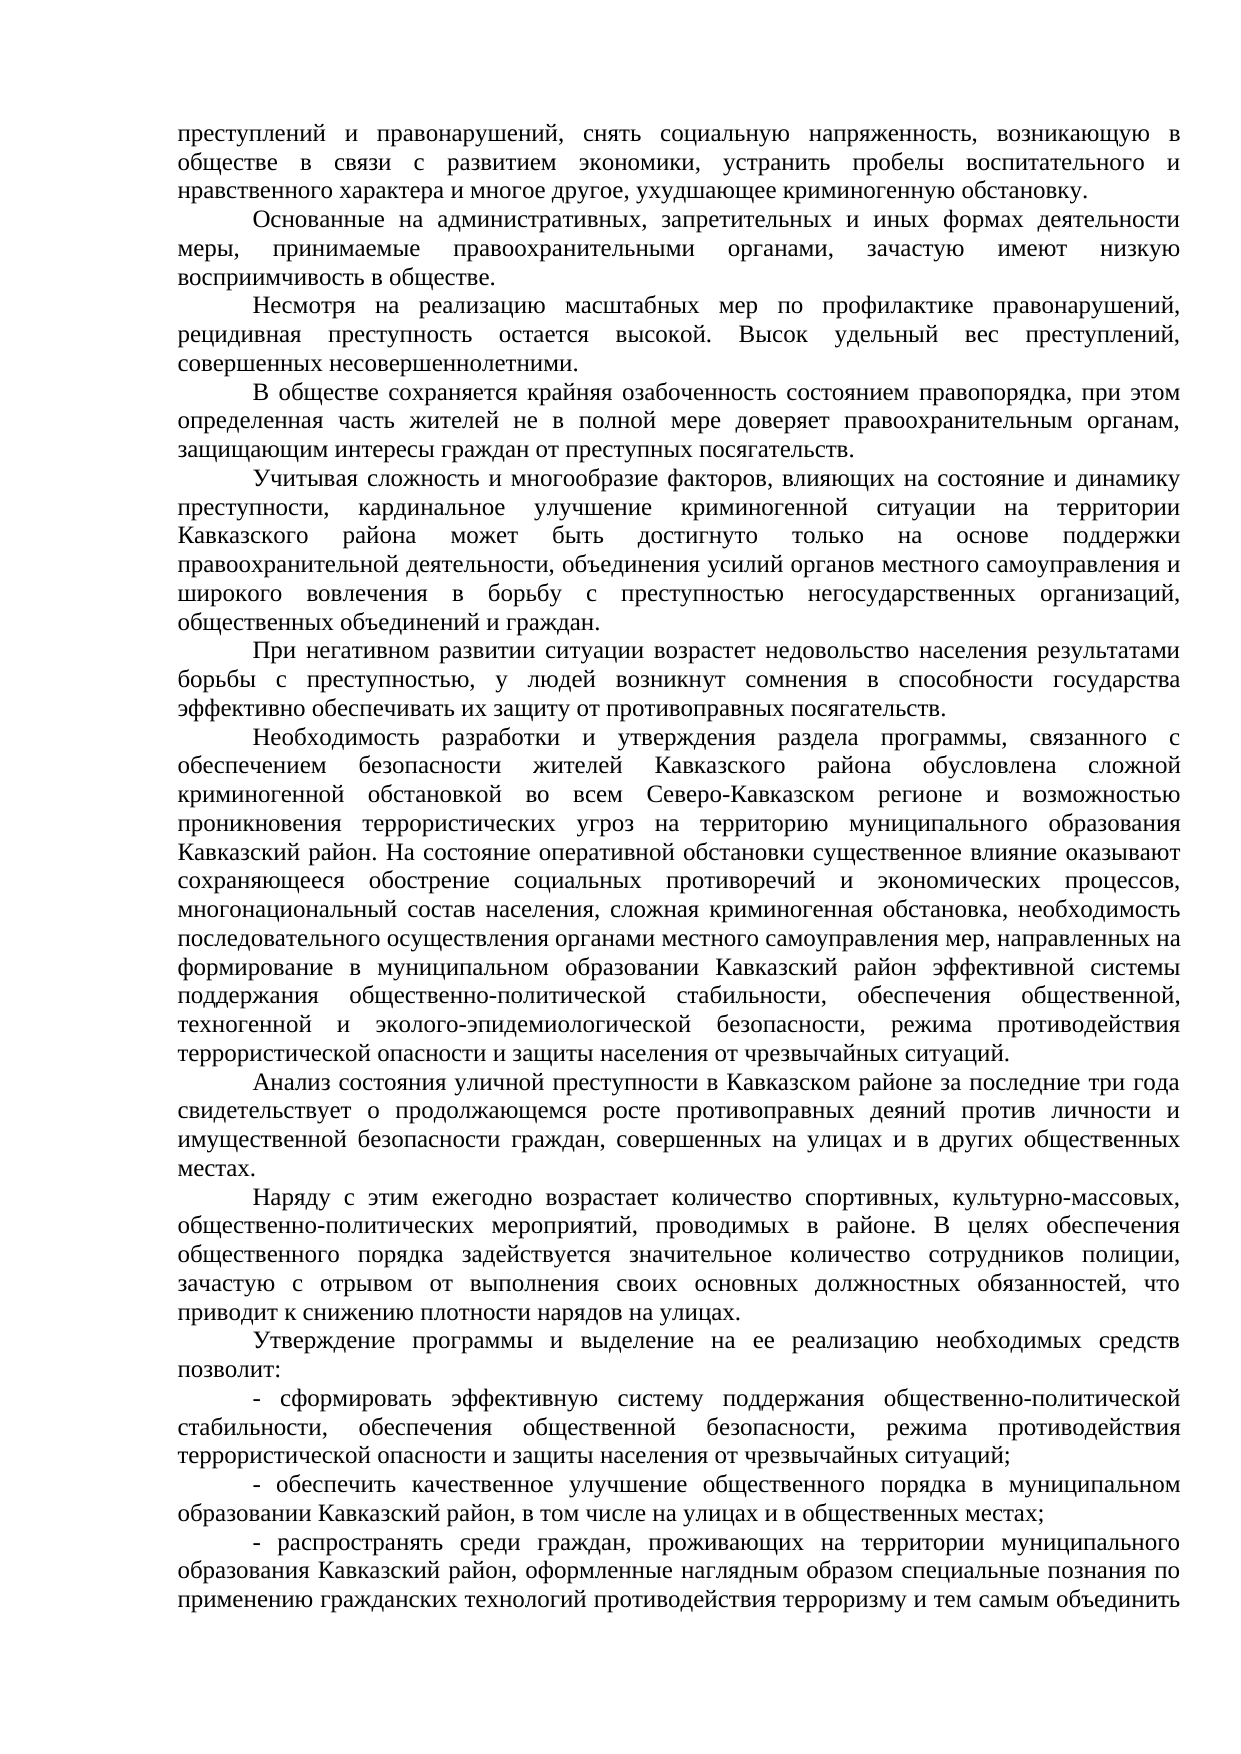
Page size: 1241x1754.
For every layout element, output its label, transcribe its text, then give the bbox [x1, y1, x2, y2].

text - обеспечить качественное улучшение общественного порядка в муниципальном образовании Кавказский район, в том числе на улицах и в общественных местах; [177, 1469, 1181, 1527]
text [177, 118, 1181, 204]
text Анализ состояния уличной преступности в Кавказском районе за последние три года свидетельствует о продолжающемся росте противоправных деяний против личности и имущественной безопасности граждан, совершенных на улицах и в других общественных местах. [177, 1067, 1181, 1182]
text Необходимость разработки и утверждения раздела программы, связанного с обеспечением безопасности жителей Кавказского района обусловлена сложной криминогенной обстановкой во всем Северо-Кавказском регионе и возможностью проникновения террористических угроз на территорию муниципального образования Кавказский район. На состояние оперативной обстановки существенное влияние оказывают сохраняющееся обострение социальных противоречий и экономических процессов, многонациональный состав населения, сложная криминогенная обстановка, необходимость последовательного осуществления органами местного самоуправления мер, направленных на формирование в муниципальном образовании Кавказский район эффективной системы поддержания общественно-политической стабильности, обеспечения общественной, техногенной и эколого-эпидемиологической безопасности, режима противодействия террористической опасности и защиты населения от чрезвычайных ситуаций. [177, 722, 1181, 1067]
text Учитывая сложность и многообразие факторов, влияющих на состояние и динамику преступности, кардинальное улучшение криминогенной ситуации на территории Кавказского района может быть достигнуто только на основе поддержки правоохранительной деятельности, объединения усилий органов местного самоуправления и широкого вовлечения в борьбу с преступностью негосударственных организаций, общественных объединений и граждан. [177, 463, 1181, 636]
text В обществе сохраняется крайняя озабоченность состоянием правопорядка, при этом определенная часть жителей не в полной мере доверяет правоохранительным органам, защищающим интересы граждан от преступных посягательств. [177, 377, 1181, 463]
text Несмотря на реализацию масштабных мер по профилактике правонарушений, рецидивная преступность остается высокой. Высок удельный вес преступлений, совершенных несовершеннолетними. [177, 291, 1181, 377]
text Наряду с этим ежегодно возрастает количество спортивных, культурно-массовых, общественно-политических мероприятий, проводимых в районе. В целях обеспечения общественного порядка задействуется значительное количество сотрудников полиции, зачастую с отрывом от выполнения своих основных должностных обязанностей, что приводит к снижению плотности нарядов на улицах. [177, 1182, 1181, 1326]
text - сформировать эффективную систему поддержания общественно-политической стабильности, обеспечения общественной безопасности, режима противодействия террористической опасности и защиты населения от чрезвычайных ситуаций; [177, 1383, 1181, 1469]
text Утверждение программы и выделение на ее реализацию необходимых средств позволит: [177, 1326, 1181, 1383]
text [177, 1527, 1181, 1613]
text При негативном развитии ситуации возрастет недовольство населения результатами борьбы с преступностью, у людей возникнут сомнения в способности государства эффективно обеспечивать их защиту от противоправных посягательств. [177, 636, 1181, 722]
text Основанные на административных, запретительных и иных формах деятельности меры, принимаемые правоохранительными органами, зачастую имеют низкую восприимчивость в обществе. [177, 204, 1181, 291]
